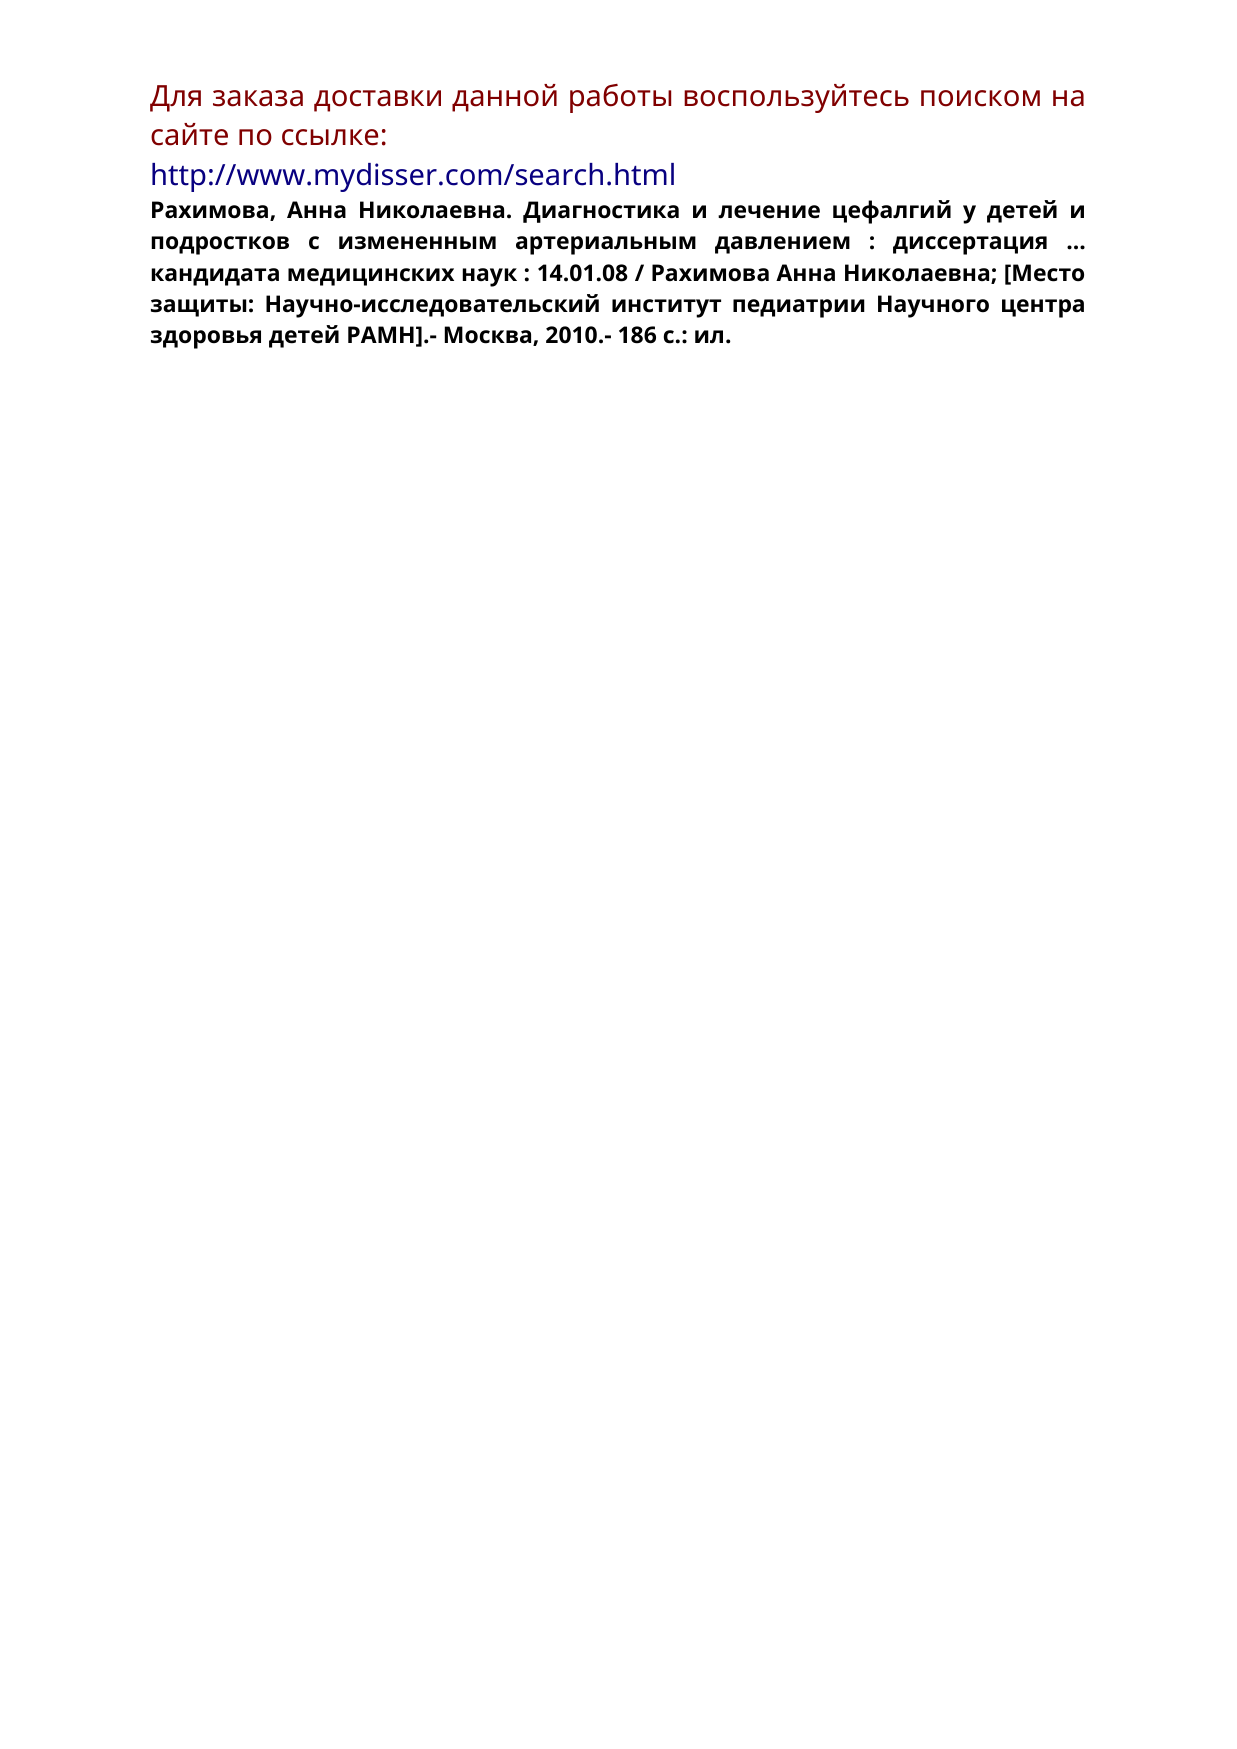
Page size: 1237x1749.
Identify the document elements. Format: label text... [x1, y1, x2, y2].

text Рахимова, Анна Николаевна. Диагностика и лечение цефалгий у детей и подростков с измененным артериальным давлением : диссертация ... кандидата медицинских наук : 14.01.08 / Рахимова Анна Николаевна; [Место защиты: Научно-исследовательский институт педиатрии Научного центра здоровья детей РАМН].- Москва, 2010.- 186 с.: ил. [150, 194, 1086, 350]
